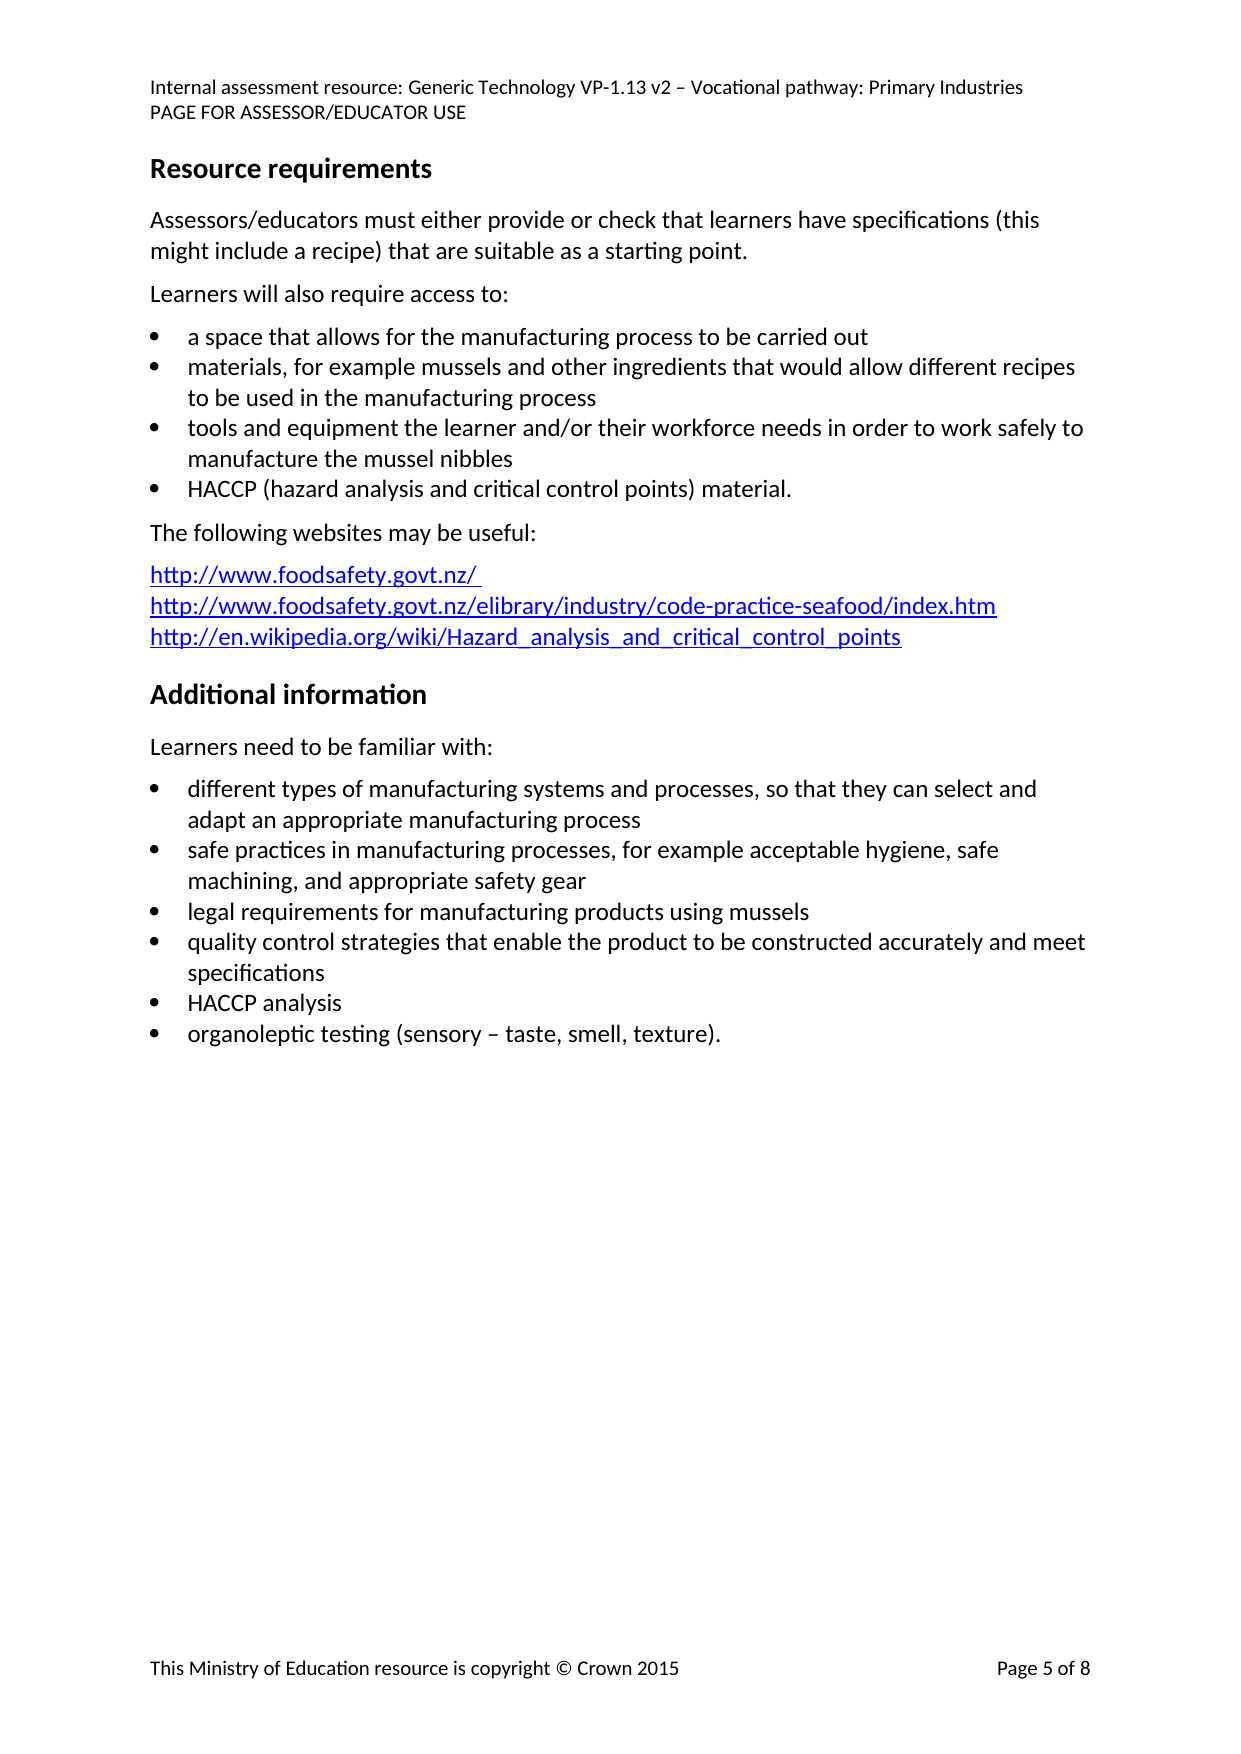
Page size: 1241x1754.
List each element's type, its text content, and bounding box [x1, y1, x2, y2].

text quality control strategies that enable the product to be constructed accurately and meet specifications [150, 926, 1090, 987]
text Assessors/educators must either provide or check that learners have specifications (this might include a recipe) that are suitable as a starting point. [150, 204, 1090, 266]
subtitle Resource requirements [150, 150, 1090, 186]
subtitle Additional information [150, 676, 1090, 712]
list http://www.foodsafety.govt.nz/elibrary/industry/code-practice-seafood/index.htm [150, 590, 1090, 621]
text materials, for example mussels and other ingredients that would allow different recipes to be used in the manufacturing process [150, 352, 1090, 413]
text a space that allows for the manufacturing process to be carried out [150, 321, 1090, 352]
text Learners will also require access to: [150, 278, 1090, 308]
text HACCP analysis [150, 987, 1090, 1018]
text organoleptic testing (sensory – taste, smell, texture). [150, 1018, 1090, 1048]
text The following websites may be useful: [150, 517, 1090, 547]
text legal requirements for manufacturing products using mussels [150, 896, 1090, 926]
text Learners need to be familiar with: [150, 731, 1090, 761]
text safe practices in manufacturing processes, for example acceptable hygiene, safe machining, and appropriate safety gear [150, 835, 1090, 896]
text tools and equipment the learner and/or their workforce needs in order to work safely to manufacture the mussel nibbles [150, 413, 1090, 474]
text HACCP (hazard analysis and critical control points) material. [150, 474, 1090, 504]
list http://www.foodsafety.govt.nz/ [150, 560, 1090, 590]
text different types of manufacturing systems and processes, so that they can select and adapt an appropriate manufacturing process [150, 774, 1090, 835]
list http://en.wikipedia.org/wiki/Hazard_analysis_and_critical_control_points [150, 621, 1090, 651]
